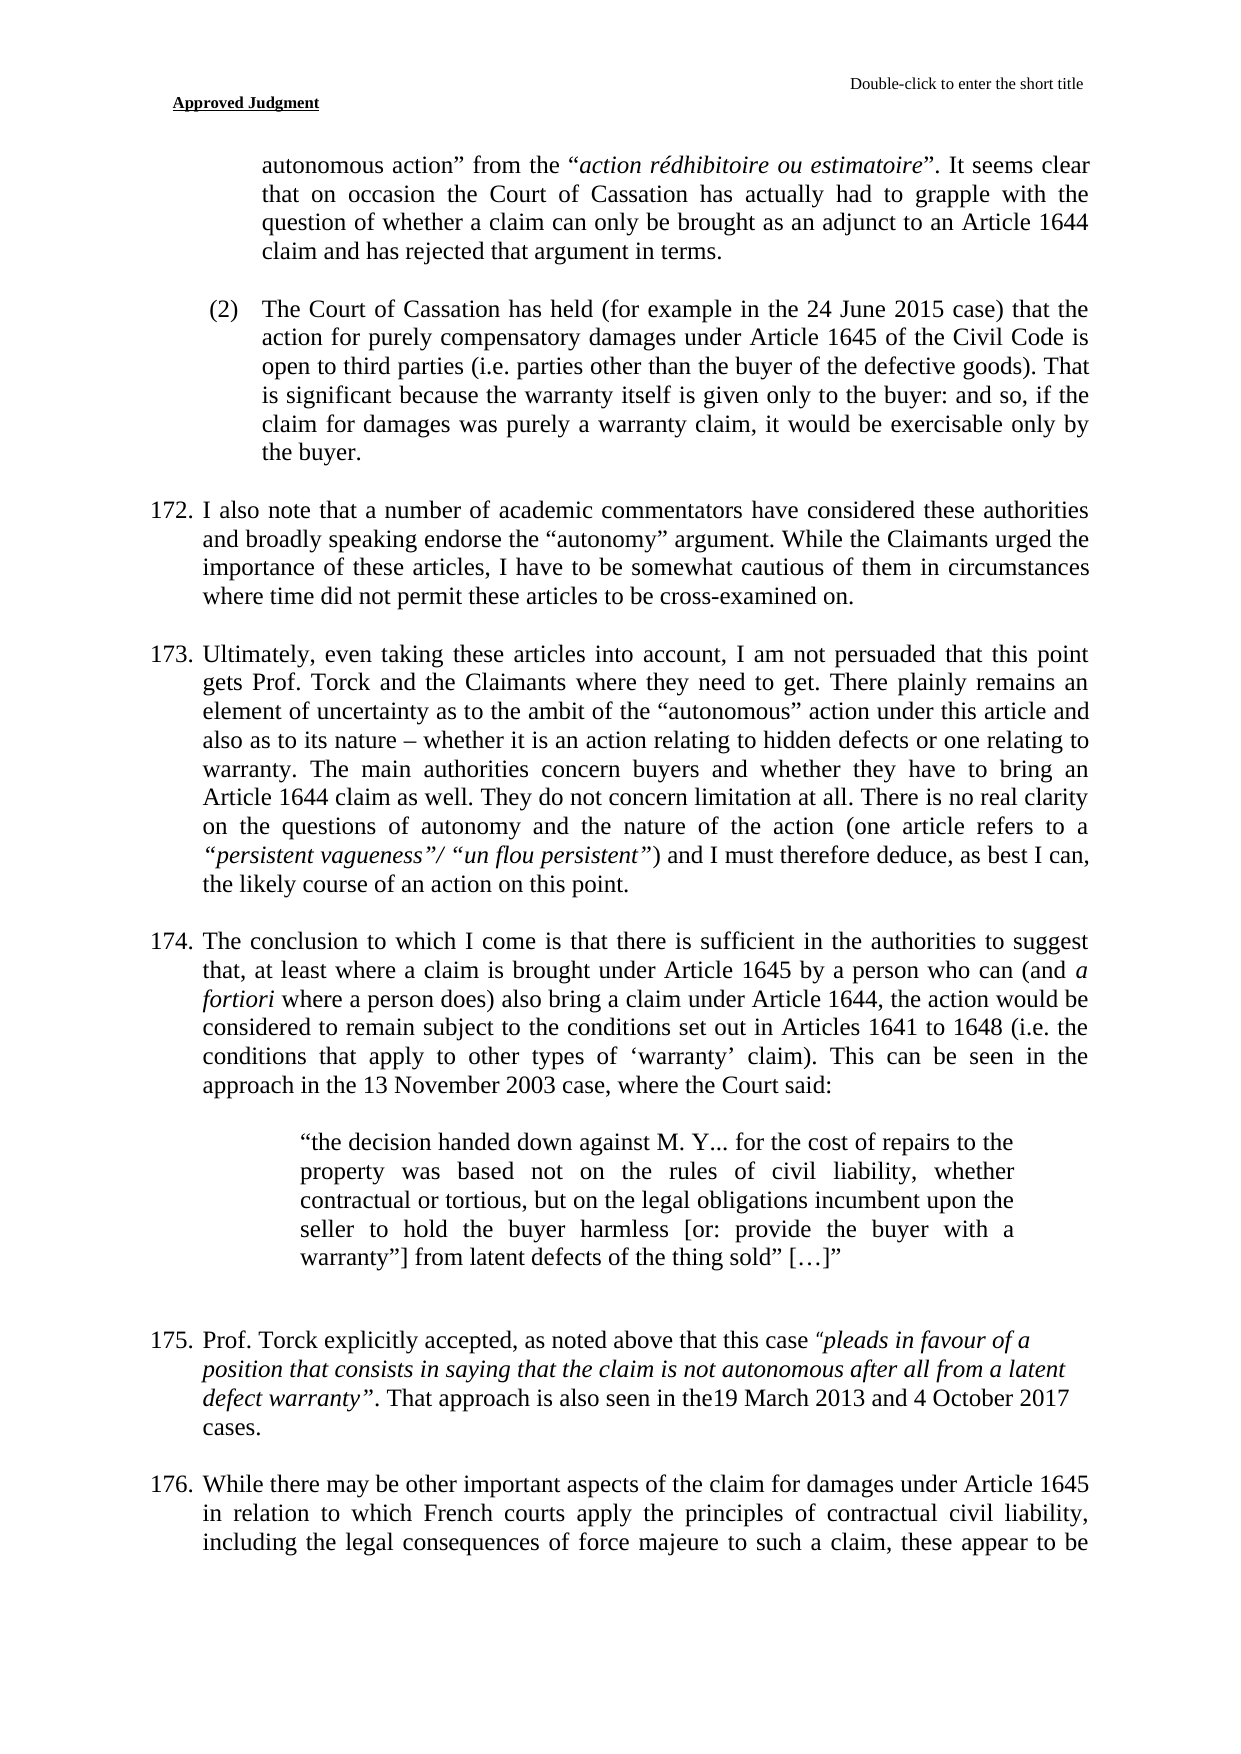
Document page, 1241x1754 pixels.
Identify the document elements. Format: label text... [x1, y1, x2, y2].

text “the decision handed down against M. Y... for the cost of repairs to the property was based not on the rules of civil liability, whether contractual or tortious, but on the legal obligations incumbent upon the seller to hold the buyer harmless [or: provide the buyer with a warranty”] from latent defects of the thing sold” […]” [300, 1127, 1015, 1271]
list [150, 1469, 1090, 1555]
list The conclusion to which I come is that there is sufficient in the authorities to suggest that, at least where a claim is brought under Article 1645 by a person who can (and a fortiori where a person does) also bring a claim under Article 1644, the action would be considered to remain subject to the conditions set out in Articles 1641 to 1648 (i.e. the conditions that apply to other types of ‘warranty’ claim). This can be seen in the approach in the 13 November 2003 case, where the Court said: [150, 926, 1090, 1099]
list Prof. Torck explicitly accepted, as noted above that this case “pleads in favour of a position that consists in saying that the claim is not autonomous after all from a latent defect warranty”. That approach is also seen in the19 March 2013 and 4 October 2017 cases. [150, 1325, 1090, 1440]
list The Court of Cassation has held (for example in the 24 June 2015 case) that the action for purely compensatory damages under Article 1645 of the Civil Code is open to third parties (i.e. parties other than the buyer of the defective goods). That is significant because the warranty itself is given only to the buyer: and so, if the claim for damages was purely a warranty claim, it would be exercisable only by the buyer. [209, 294, 1090, 466]
list I also note that a number of academic commentators have considered these authorities and broadly speaking endorse the “autonomy” argument. While the Claimants urged the importance of these articles, I have to be somewhat cautious of them in circumstances where time did not permit these articles to be cross-examined on. [150, 495, 1090, 610]
list Ultimately, even taking these articles into account, I am not persuaded that this point gets Prof. Torck and the Claimants where they need to get. There plainly remains an element of uncertainty as to the ambit of the “autonomous” action under this article and also as to its nature – whether it is an action relating to hidden defects or one relating to warranty. The main authorities concern buyers and whether they have to bring an Article 1644 claim as well. They do not concern limitation at all. There is no real clarity on the questions of autonomy and the nature of the action (one article refers to a “persistent vagueness”/ “un flou persistent”) and I must therefore deduce, as best I can, the likely course of an action on this point. [150, 639, 1090, 897]
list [209, 150, 1090, 265]
